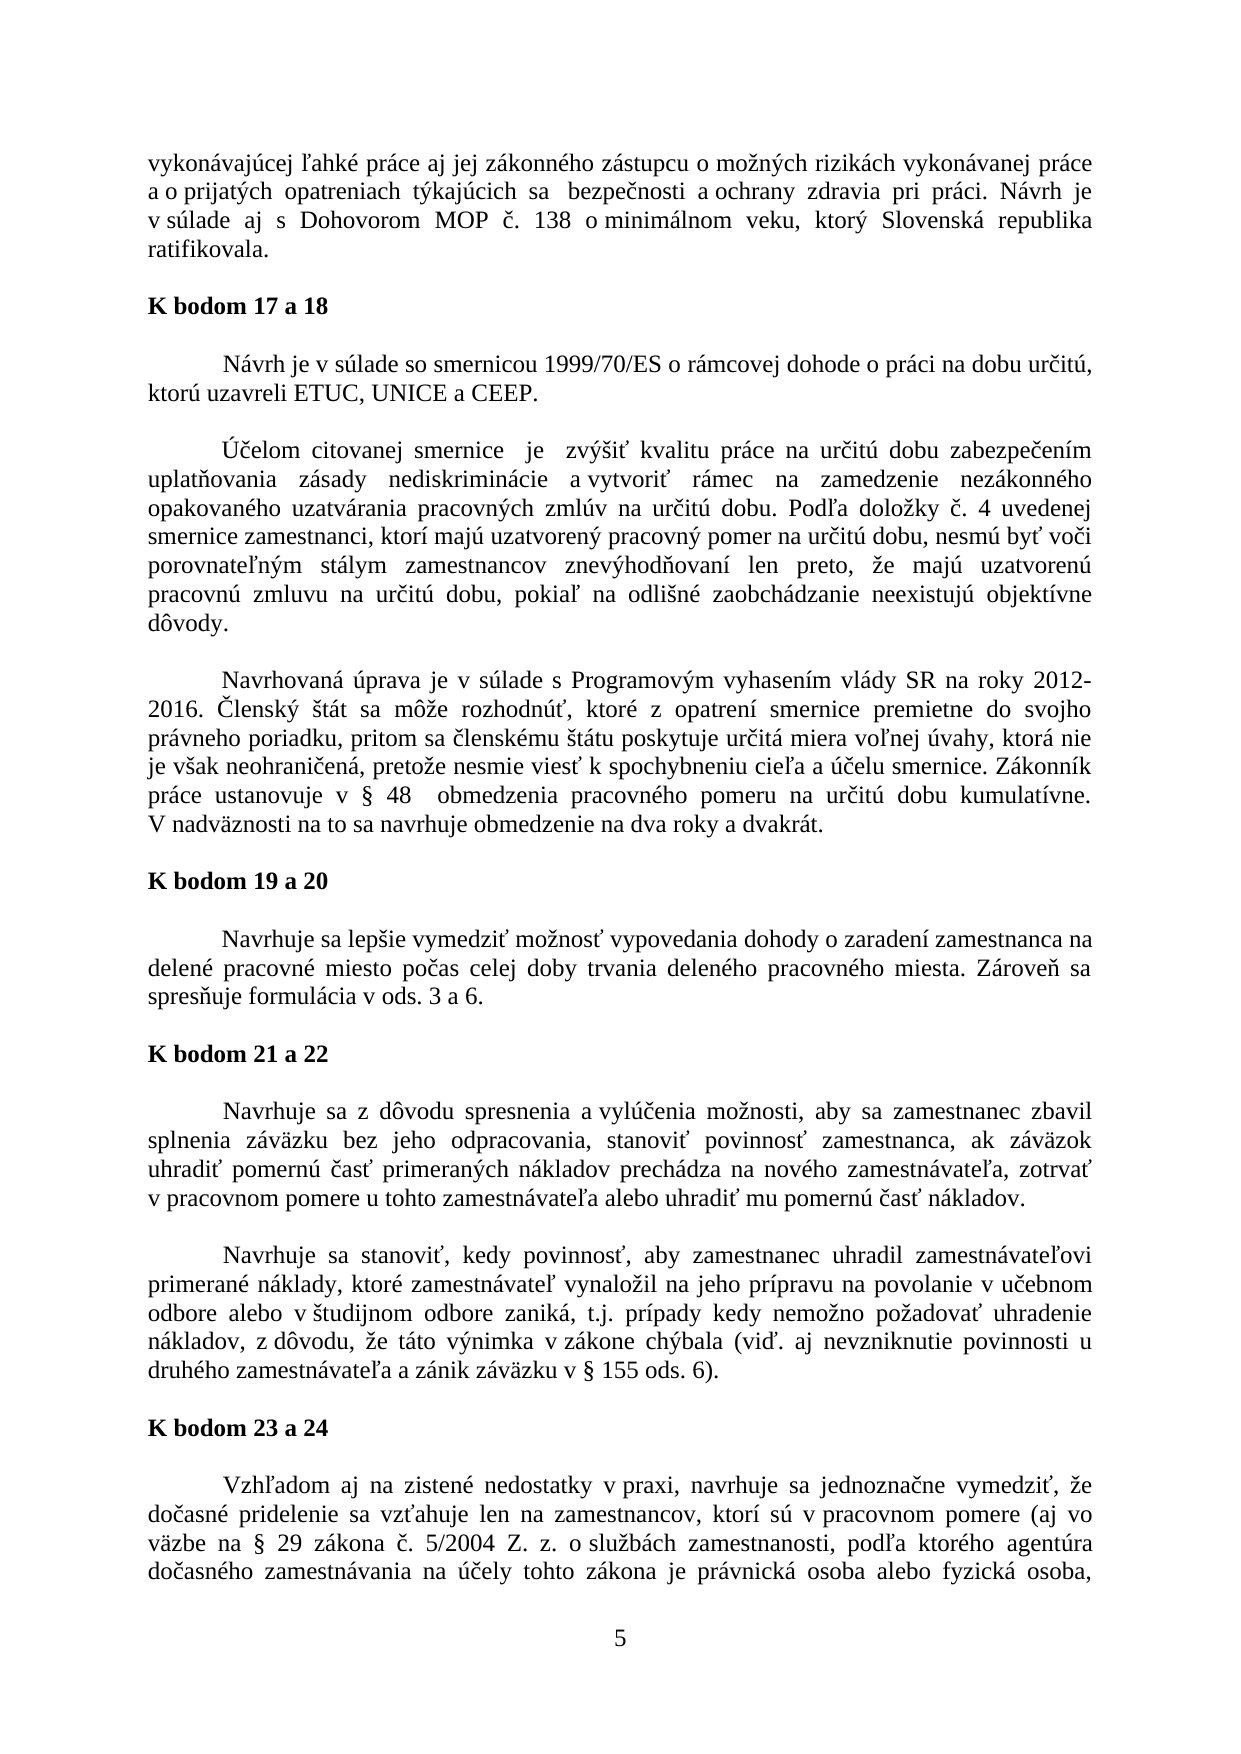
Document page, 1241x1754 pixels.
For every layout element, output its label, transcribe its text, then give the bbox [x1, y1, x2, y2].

text Účelom citovanej smernice je zvýšiť kvalitu práce na určitú dobu zabezpečením uplatňovania zásady nediskriminácie a vytvoriť rámec na zamedzenie nezákonného opakovaného uzatvárania pracovných zmlúv na určitú dobu. Podľa doložky č. 4 uvedenej smernice zamestnanci, ktorí majú uzatvorený pracovný pomer na určitú dobu, nesmú byť voči porovnateľným stálym zamestnancov znevýhodňovaní len preto, že majú uzatvorenú pracovnú zmluvu na určitú dobu, pokiaľ na odlišné zaobchádzanie neexistujú objektívne dôvody. [148, 435, 1093, 636]
text Navrhuje sa stanoviť, kedy povinnosť, aby zamestnanec uhradil zamestnávateľovi primerané náklady, ktoré zamestnávateľ vynaložil na jeho prípravu na povolanie v učebnom odbore alebo v študijnom odbore zaniká, t.j. prípady kedy nemožno požadovať uhradenie nákladov, z dôvodu, že táto výnimka v zákone chýbala (viď. aj nevzniknutie povinnosti u druhého zamestnávateľa a zánik záväzku v § 155 ods. 6). [148, 1240, 1093, 1384]
text Navrhuje sa z dôvodu spresnenia a vylúčenia možnosti, aby sa zamestnanec zbavil splnenia záväzku bez jeho odpracovania, stanoviť povinnosť zamestnanca, ak záväzok uhradiť pomernú časť primeraných nákladov prechádza na nového zamestnávateľa, zotrvať v pracovnom pomere u tohto zamestnávateľa alebo uhradiť mu pomernú časť nákladov. [148, 1096, 1093, 1211]
text Navrhovaná úprava je v súlade s Programovým vyhasením vlády SR na roky 2012-2016. Členský štát sa môže rozhodnúť, ktoré z opatrení smernice premietne do svojho právneho poriadku, pritom sa členskému štátu poskytuje určitá miera voľnej úvahy, ktorá nie je však neohraničená, pretože nesmie viesť k spochybneniu cieľa a účelu smernice. Zákonník práce ustanovuje v § 48 obmedzenia pracovného pomeru na určitú dobu kumulatívne. V nadväznosti na to sa navrhuje obmedzenie na dva roky a dvakrát. [148, 665, 1093, 838]
text K bodom 21 a 22 [148, 1039, 1093, 1068]
text K bodom 19 a 20 [148, 866, 1081, 895]
text K bodom 17 a 18 [148, 291, 1093, 320]
text Navrhuje sa lepšie vymedziť možnosť vypovedania dohody o zaradení zamestnanca na delené pracovné miesto počas celej doby trvania deleného pracovného miesta. Zároveň sa spresňuje formulácia v ods. 3 a 6. [148, 924, 1093, 1010]
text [148, 1470, 1093, 1585]
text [148, 148, 1093, 263]
text Návrh je v súlade so smernicou 1999/70/ES o rámcovej dohode o práci na dobu určitú, ktorú uzavreli ETUC, UNICE a CEEP. [148, 349, 1093, 406]
text K bodom 23 a 24 [148, 1413, 1093, 1441]
